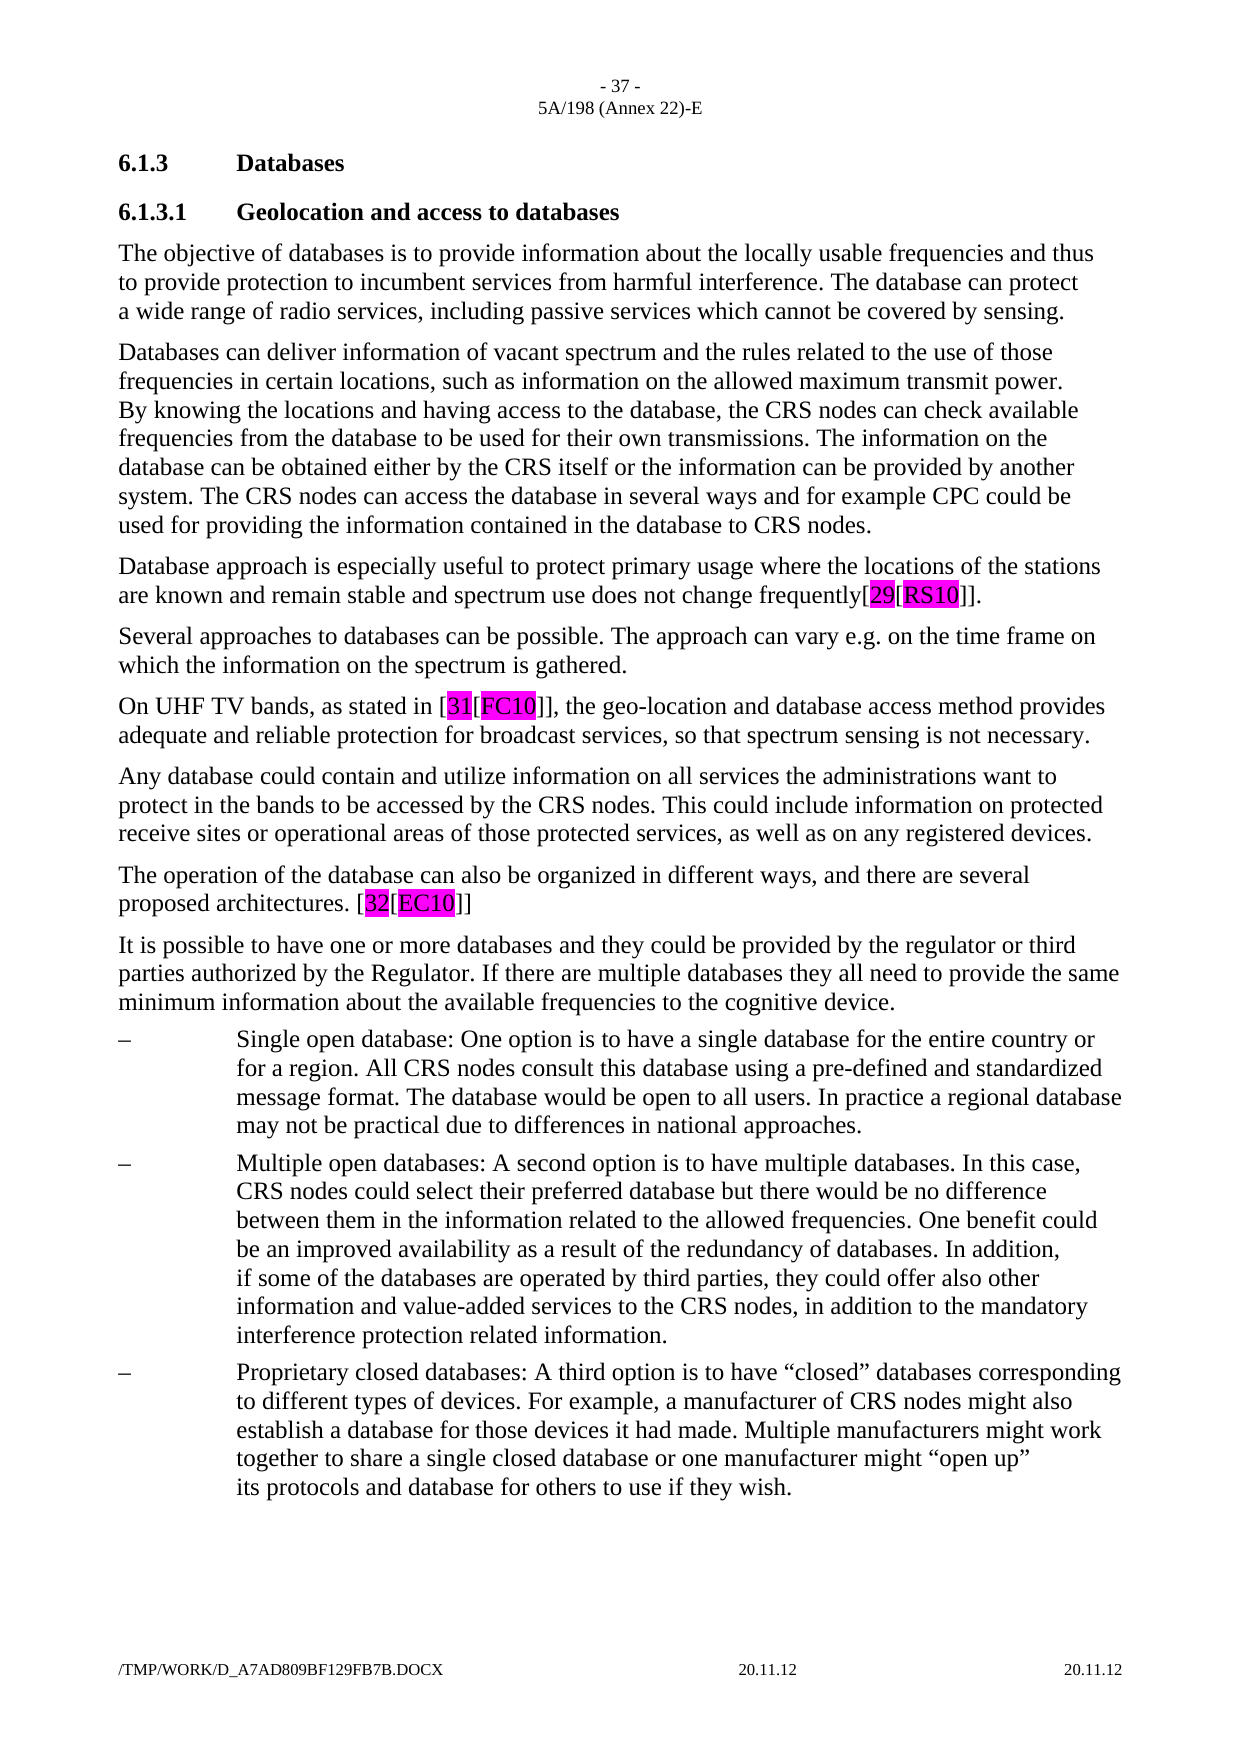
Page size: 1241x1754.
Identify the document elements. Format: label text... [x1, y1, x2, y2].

text – Proprietary closed databases: A third option is to have “closed” databases corresponding to different types of devices. For example, a manufacturer of CRS nodes might also establish a database for those devices it had made. Multiple manufacturers might work together to share a single closed database or one manufacturer might “open up” its protocols and database for others to use if they wish. [118, 1357, 1122, 1501]
text It is possible to have one or more databases and they could be provided by the regulator or third parties authorized by the Regulator. If there are multiple databases they all need to provide the same minimum information about the available frequencies to the cognitive device. [118, 930, 1122, 1016]
text On UHF TV bands, as stated in [31[FC10]], the geo-location and database access method provides adequate and reliable protection for broadcast services, so that spectrum sensing is not necessary. [118, 691, 1122, 748]
text Databases can deliver information of vacant spectrum and the rules related to the use of those frequencies in certain locations, such as information on the allowed maximum transmit power. By knowing the locations and having access to the database, the CRS nodes can check available frequencies from the database to be used for their own transmissions. The information on the database can be obtained either by the CRS itself or the information can be provided by another system. The CRS nodes can access the database in several ways and for example CPC could be used for providing the information contained in the database to CRS nodes. [118, 337, 1122, 538]
text The objective of databases is to provide information about the locally usable frequencies and thus to provide protection to incumbent services from harmful interference. The database can protect a wide range of radio services, including passive services which cannot be covered by sensing. [118, 238, 1122, 325]
text The operation of the database can also be organized in different ways, and there are several proposed architectures. [32[EC10]] [118, 860, 1122, 917]
text Database approach is especially useful to protect primary usage where the locations of the stations are known and remain stable and spectrum use does not change frequently[29[RS10]]. [118, 551, 1122, 608]
text Several approaches to databases can be possible. The approach can vary e.g. on the time frame on which the information on the spectrum is gathered. [118, 621, 1122, 678]
subtitle 6.1.3 Databases [118, 148, 1122, 176]
text – Multiple open databases: A second option is to have multiple databases. In this case, CRS nodes could select their preferred database but there would be no difference between them in the information related to the allowed frequencies. One benefit could be an improved availability as a result of the redundancy of databases. In addition, if some of the databases are operated by third parties, they could offer also other information and value-added services to the CRS nodes, in addition to the mandatory interference protection related information. [118, 1148, 1122, 1349]
text – Single open database: One option is to have a single database for the entire country or for a region. All CRS nodes consult this database using a pre-defined and standardized message format. The database would be open to all users. In practice a regional database may not be practical due to differences in national approaches. [118, 1024, 1122, 1139]
text Any database could contain and utilize information on all services the administrations want to protect in the bands to be accessed by the CRS nodes. This could include information on protected receive sites or operational areas of those protected services, as well as on any registered devices. [118, 761, 1122, 847]
subtitle 6.1.3.1 Geolocation and access to databases [118, 197, 1122, 226]
